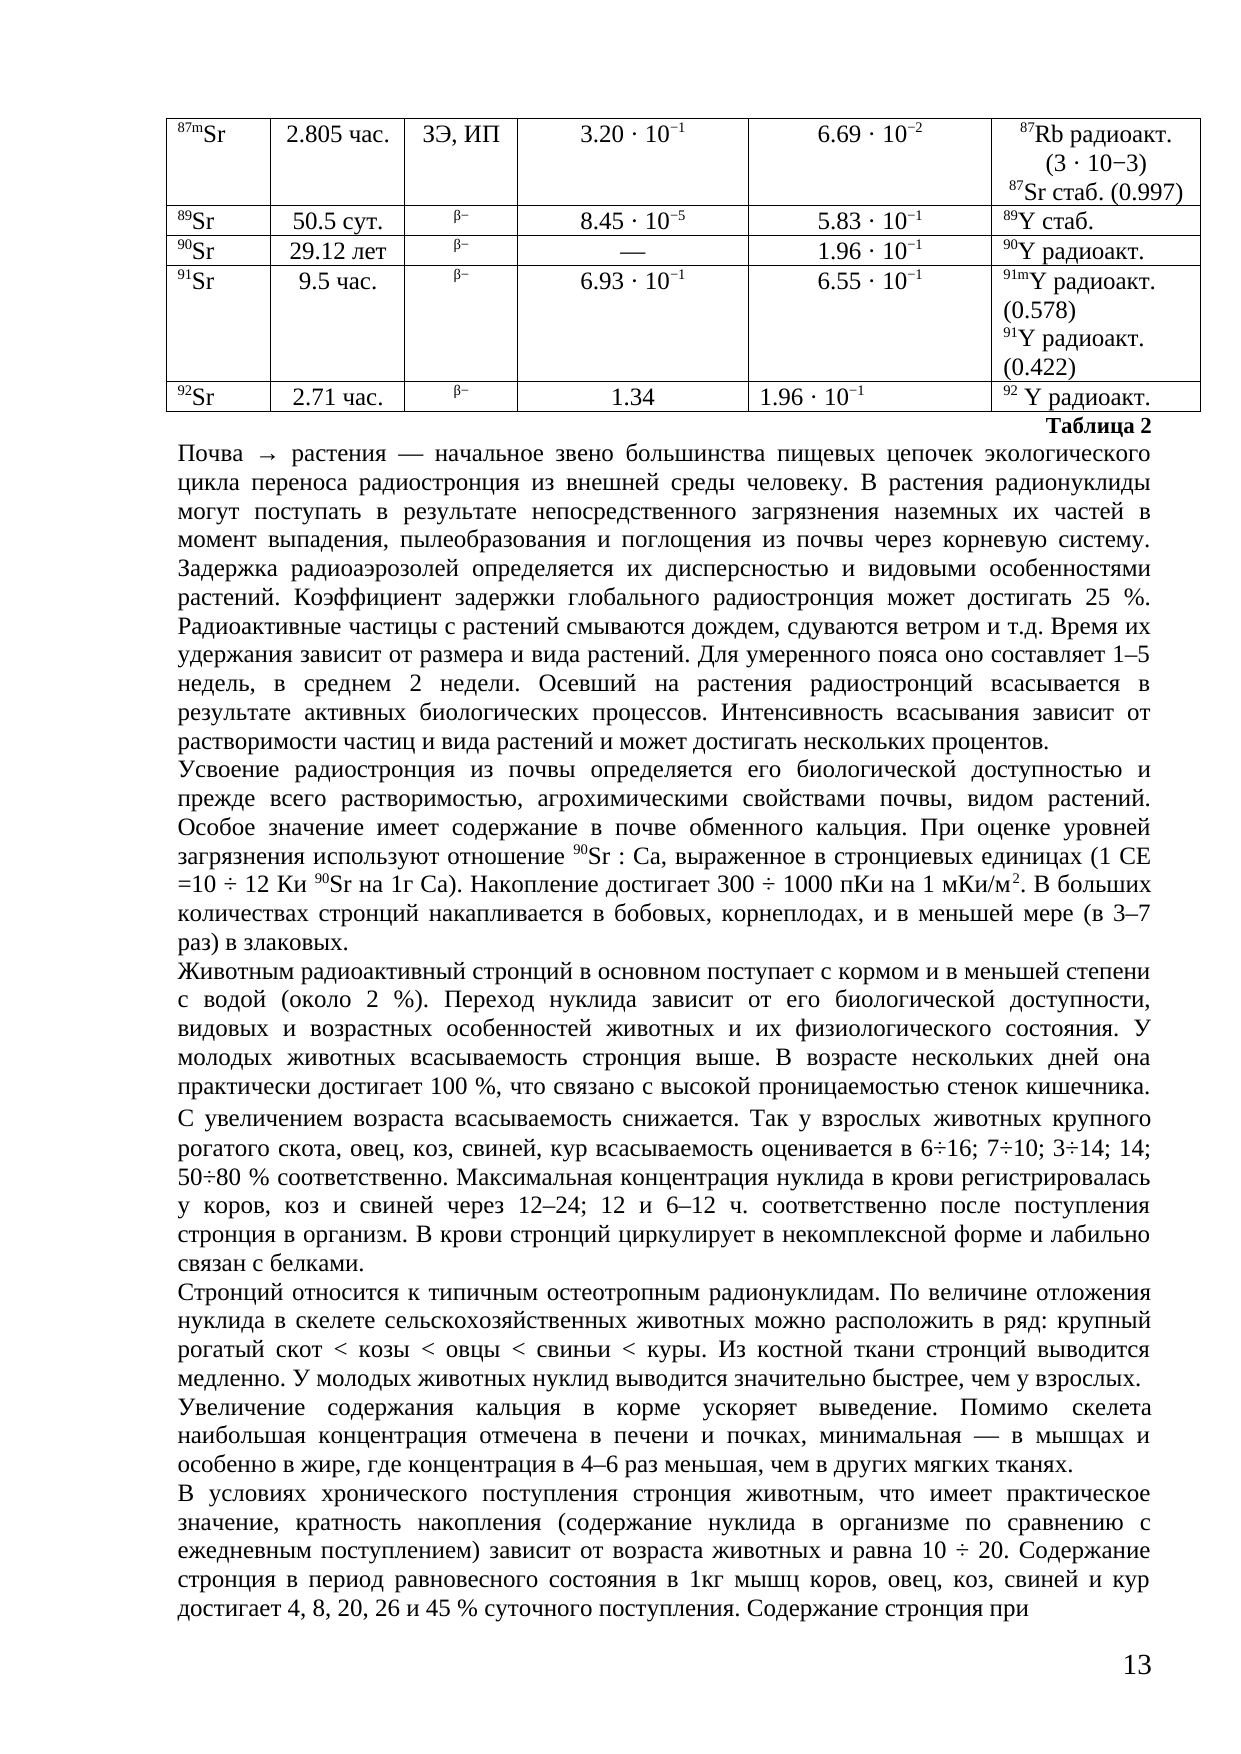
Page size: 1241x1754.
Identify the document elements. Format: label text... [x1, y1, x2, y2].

table_cell 2.71 час. [271, 382, 404, 411]
table_cell 89Y стаб. [992, 206, 1200, 235]
table_cell β− [405, 382, 517, 411]
text В условиях хронического поступления стронция животным, что имеет практическое значение, кратность накопления (содержание нуклида в организме по сравнению с ежедневным поступлением) зависит от возраста животных и равна 10 ÷ 20. Содержание стронция в период равновесного состояния в 1кг мышц коров, овец, коз, свиней и кур достигает 4, 8, 20, 26 и 45 % суточного поступления. Содержание стронция при [177, 1478, 1152, 1622]
table_cell β− [405, 236, 517, 265]
table_cell — [518, 236, 748, 265]
text Животным радиоактивный стронций в основном поступает с кормом и в меньшей степени с водой (около 2 %). Переход нуклида зависит от его биологической доступности, видовых и возрастных особенностей животных и их физиологического состояния. У молодых животных всасываемость стронция выше. В возрасте нескольких дней она практически достигает 100 %, что связано с высокой проницаемостью стенок кишечника. С увеличением возраста всасываемость снижается. Так у взрослых животных крупного рогатого скота, овец, коз, свиней, кур всасываемость оценивается в 6÷16; 7÷10; 3÷14; 14; 50÷80 % соответственно. Максимальная концентрация нуклида в крови регистрировалась у коров, коз и свиней через 12–24; 12 и 6–12 ч. соответственно после поступления стронция в организм. В крови стронций циркулирует в некомплексной форме и лабильно связан с белками. [177, 956, 1152, 1277]
text Увеличение содержания кальция в корме ускоряет выведение. Помимо скелета наибольшая концентрация отмечена в печени и почках, минимальная — в мышцах и особенно в жире, где концентрация в 4–6 раз меньшая, чем в других мягких тканях. [177, 1392, 1152, 1478]
table_cell 2.805 час. [271, 119, 404, 205]
table_cell 6.69 · 10−2 [749, 119, 991, 205]
table_cell 3.20 · 10−1 [518, 119, 748, 205]
table_cell 90Y радиоакт. [992, 236, 1200, 265]
table_cell 89Sr [167, 206, 270, 235]
table_cell 29.12 лет [271, 236, 404, 265]
table_cell ЗЭ, ИП [405, 119, 517, 205]
table_cell 6.93 · 10−1 [518, 266, 748, 381]
table_cell 1.96 · 10−1 [749, 236, 991, 265]
text Почва → растения — начальное звено большинства пищевых цепочек экологического цикла переноса радиостронция из внешней среды человеку. В растения радионуклиды могут поступать в результате непосредственного загрязнения наземных их частей в момент выпадения, пылеобразования и поглощения из почвы через корневую систему. Задержка радиоаэрозолей определяется их дисперсностью и видовыми особенностями растений. Коэффициент задержки глобального радиостронция может достигать 25 %. Радиоактивные частицы с растений смываются дождем, сдуваются ветром и т.д. Время их удержания зависит от размера и вида растений. Для умеренного пояса оно составляет 1–5 недель, в среднем 2 недели. Осевший на растения радиостронций всасывается в результате активных биологических процессов. Интенсивность всасывания зависит от растворимости частиц и вида растений и может достигать нескольких процентов. [177, 438, 1152, 754]
table_cell 50.5 сут. [271, 206, 404, 235]
table_cell β− [405, 206, 517, 235]
text Таблица 2 [177, 412, 1152, 438]
table_cell 87mSr [167, 119, 270, 205]
text Стронций относится к типичным остеотропным радионуклидам. По величине отложения нуклида в скелете сельскохозяйственных животных можно расположить в ряд: крупный рогатый скот < козы < овцы < свиньи < куры. Из костной ткани стронций выводится медленно. У молодых животных нуклид выводится значительно быстрее, чем у взрослых. [177, 1277, 1152, 1392]
table_cell 6.55 · 10−1 [749, 266, 991, 381]
table_cell 9.5 час. [271, 266, 404, 381]
table_cell 90Sr [167, 236, 270, 265]
table_cell 92Sr [167, 382, 270, 411]
table_cell 1.34 [518, 382, 748, 411]
table_cell β− [405, 266, 517, 381]
table_cell 92 Y радиоакт. [992, 382, 1200, 411]
table_cell 87Rb радиоакт. (3 · 10−3) 87Sr стаб. (0.997) [992, 119, 1200, 205]
table_cell 91Sr [167, 266, 270, 381]
table_cell 8.45 · 10−5 [518, 206, 748, 235]
table_cell 1.96 · 10−1 [749, 382, 991, 411]
text Усвоение радиостронция из почвы определяется его биологической доступностью и прежде всего растворимостью, агрохимическими свойствами почвы, видом растений. Особое значение имеет содержание в почве обменного кальция. При оценке уровней загрязнения используют отношение 90Sr : Ca, выраженное в стронциевых единицах (1 СЕ =10 ÷ 12 Ки 90Sr на 1г Ca). Накопление достигает 300 ÷ 1000 пКи на 1 мКи/м2. В больших количествах стронций накапливается в бобовых, корнеплодах, и в меньшей мере (в 3–7 раз) в злаковых. [177, 754, 1152, 956]
table_cell 5.83 · 10−1 [749, 206, 991, 235]
table_cell 91mY радиоакт. (0.578) 91Y радиоакт. (0.422) [992, 266, 1200, 381]
